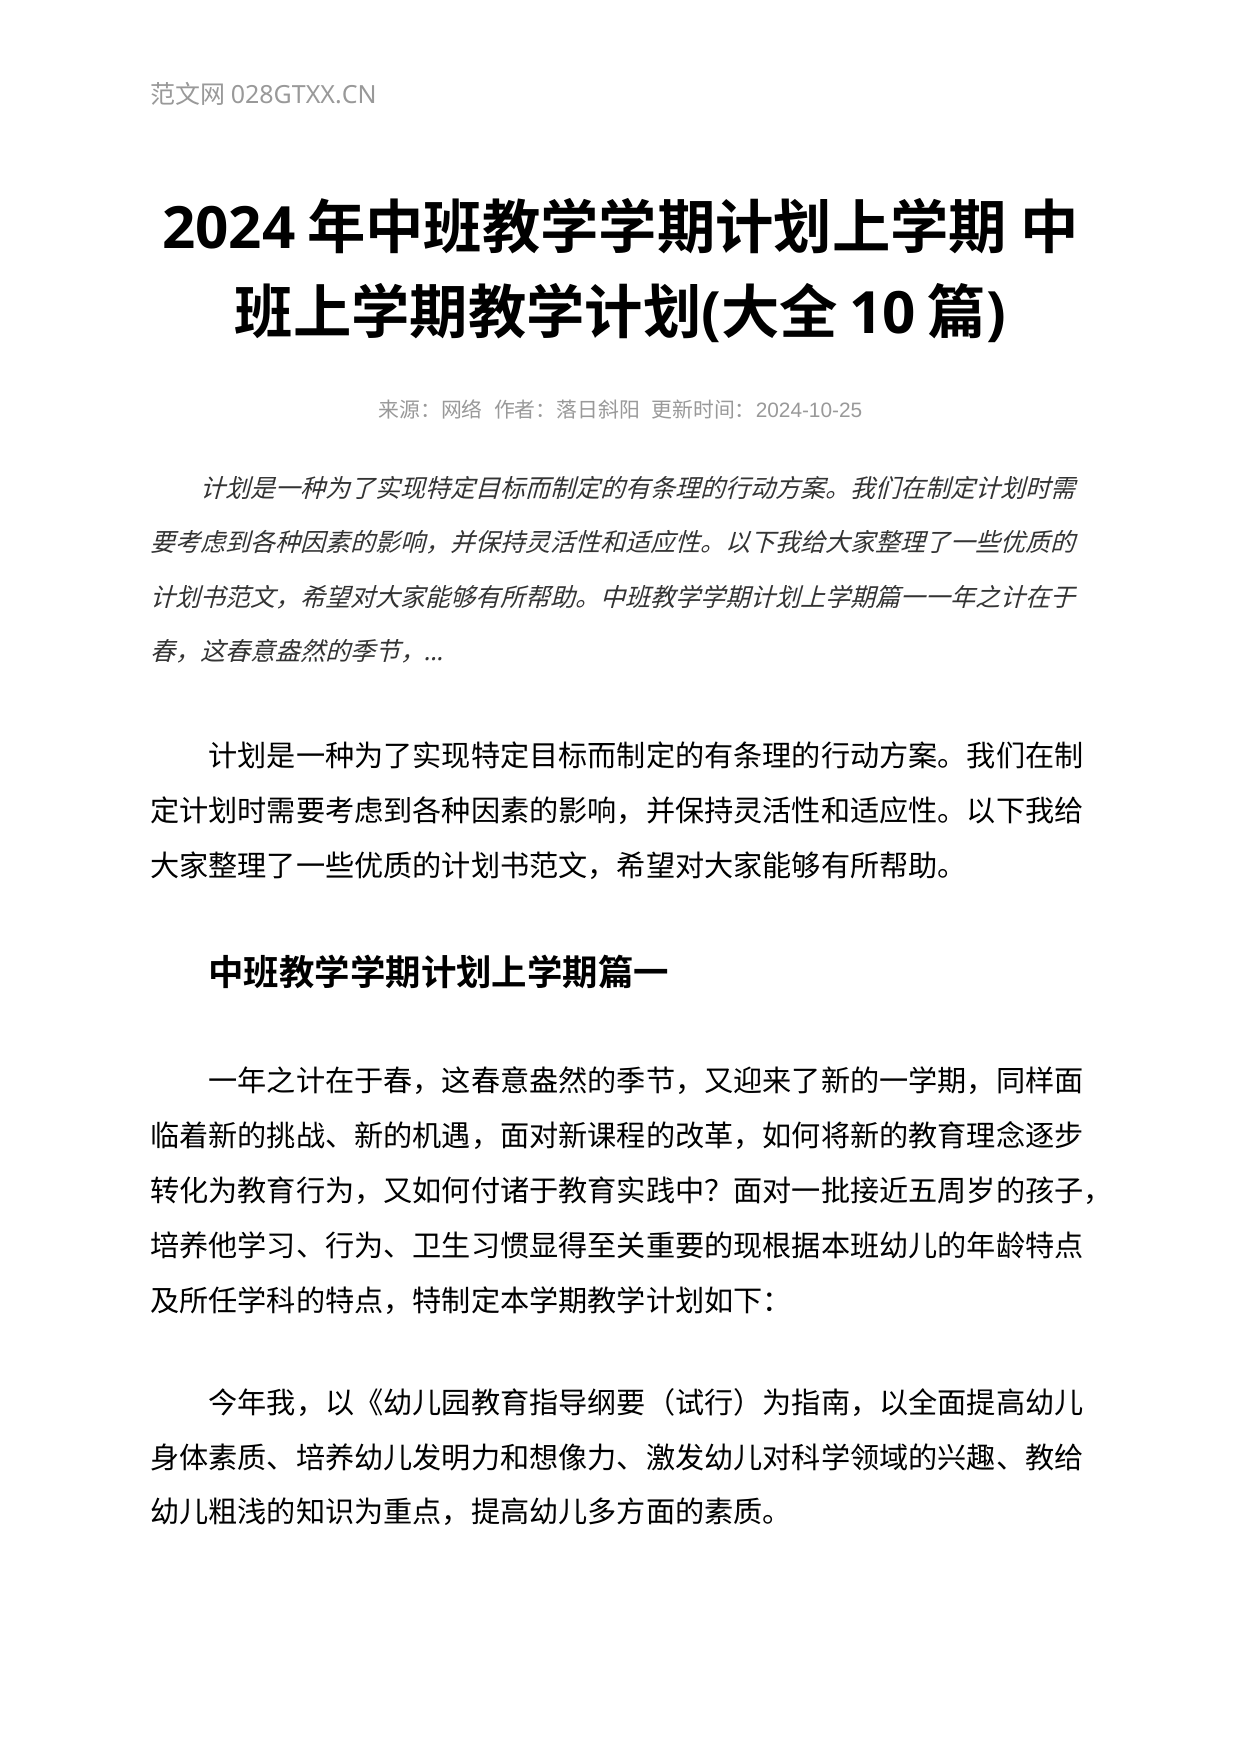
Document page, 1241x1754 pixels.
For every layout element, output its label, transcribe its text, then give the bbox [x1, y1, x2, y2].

subtitle 2024年中班教学学期计划上学期 中班上学期教学计划(大全10篇) [150, 181, 1090, 351]
text 计划是一种为了实现特定目标而制定的有条理的行动方案。我们在制定计划时需要考虑到各种因素的影响，并保持灵活性和适应性。以下我给大家整理了一些优质的计划书范文，希望对大家能够有所帮助。中班教学学期计划上学期篇一一年之计在于春，这春意盎然的季节，... [150, 468, 1090, 668]
text 中班教学学期计划上学期篇一 [150, 944, 1090, 996]
text 一年之计在于春，这春意盎然的季节，又迎来了新的一学期，同样面临着新的挑战、新的机遇，面对新课程的改革，如何将新的教育理念逐步转化为教育行为，又如何付诸于教育实践中？面对一批接近五周岁的孩子，培养他学习、行为、卫生习惯显得至关重要的现根据本班幼儿的年龄特点及所任学科的特点，特制定本学期教学计划如下： [150, 1058, 1090, 1320]
text 来源：网络 作者：落日斜阳 更新时间：2024-10-25 [150, 398, 1090, 422]
text 今年我，以《幼儿园教育指导纲要（试行）为指南，以全面提高幼儿身体素质、培养幼儿发明力和想像力、激发幼儿对科学领域的兴趣、教给幼儿粗浅的知识为重点，提高幼儿多方面的素质。 [150, 1379, 1090, 1531]
text 计划是一种为了实现特定目标而制定的有条理的行动方案。我们在制定计划时需要考虑到各种因素的影响，并保持灵活性和适应性。以下我给大家整理了一些优质的计划书范文，希望对大家能够有所帮助。 [150, 733, 1090, 885]
